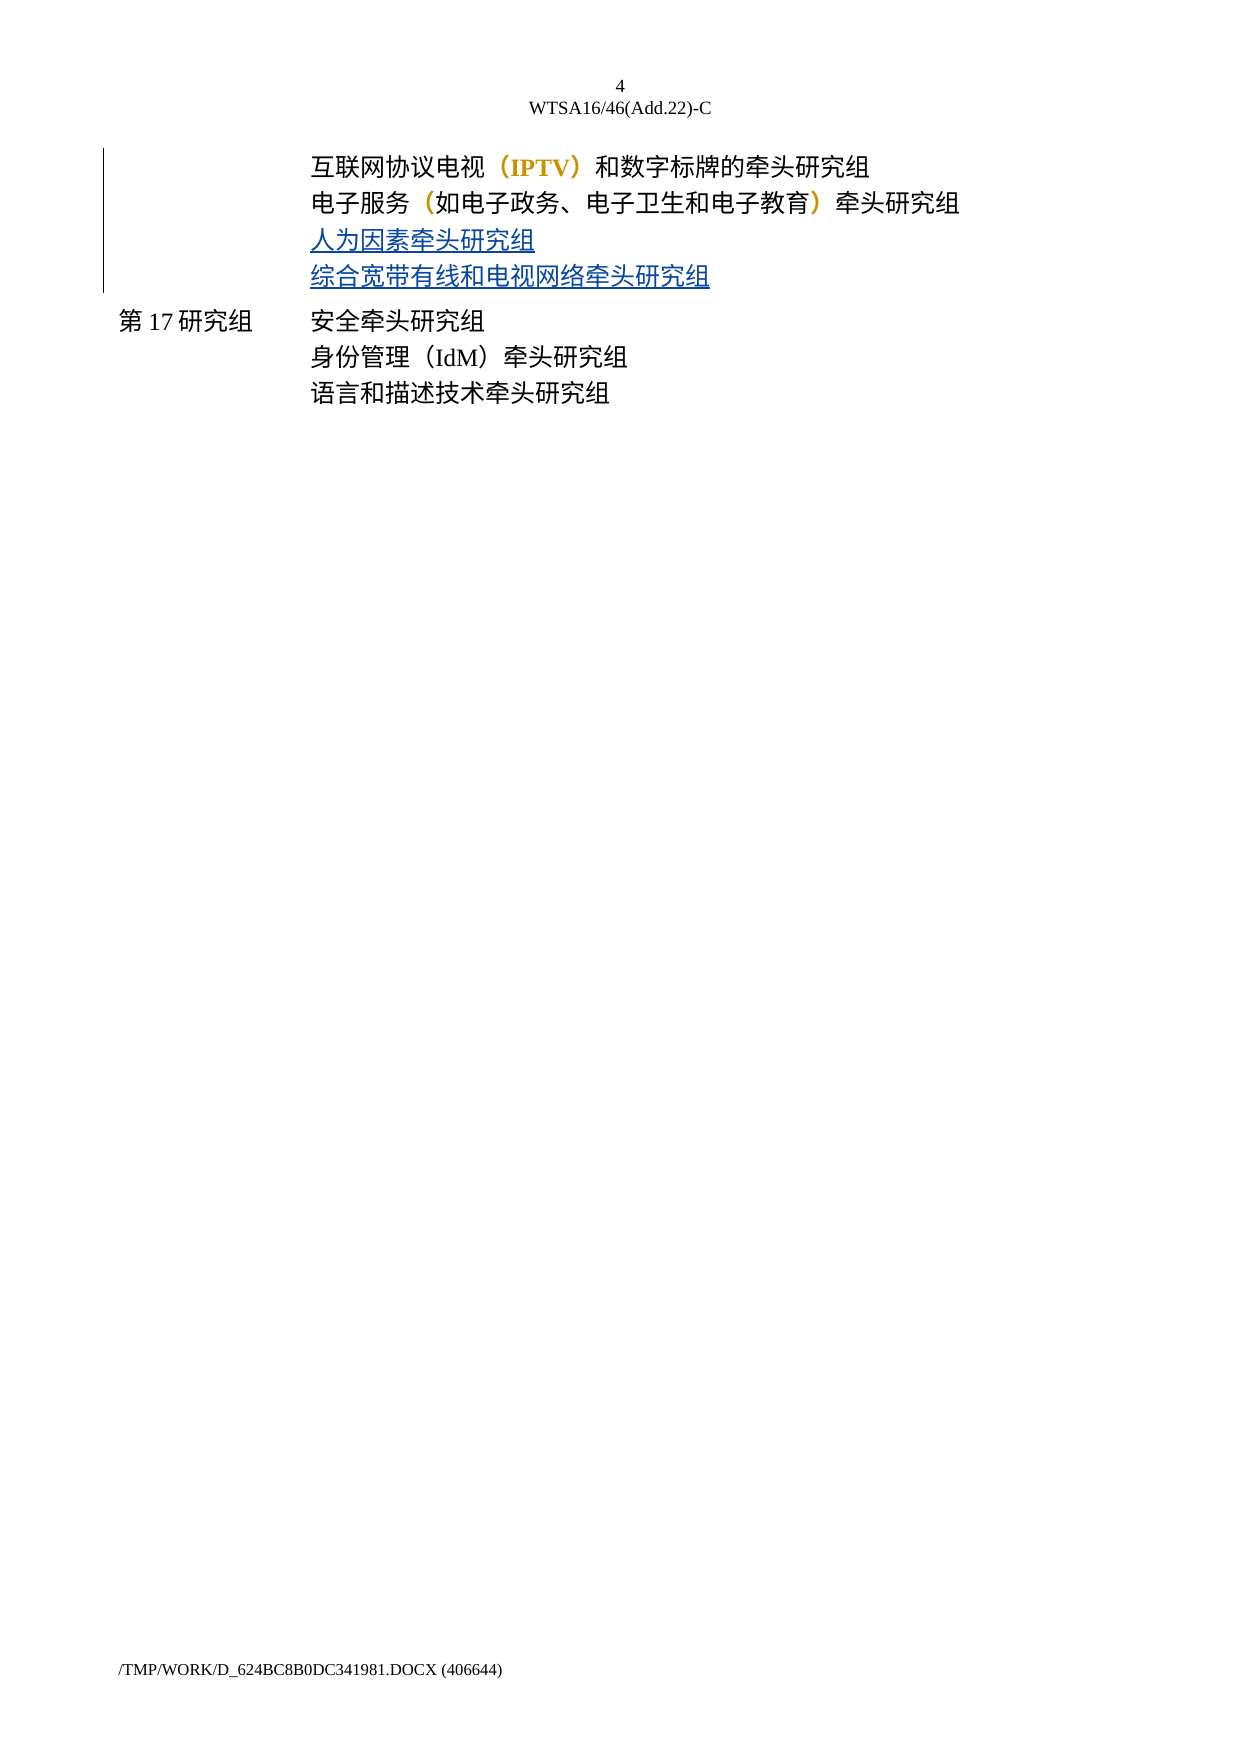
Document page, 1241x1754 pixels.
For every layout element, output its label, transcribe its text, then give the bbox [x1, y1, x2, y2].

text 第17研究组 安全牵头研究组 身份管理（IdM）牵头研究组 语言和描述技术牵头研究组 [118, 301, 1122, 410]
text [118, 148, 1122, 293]
